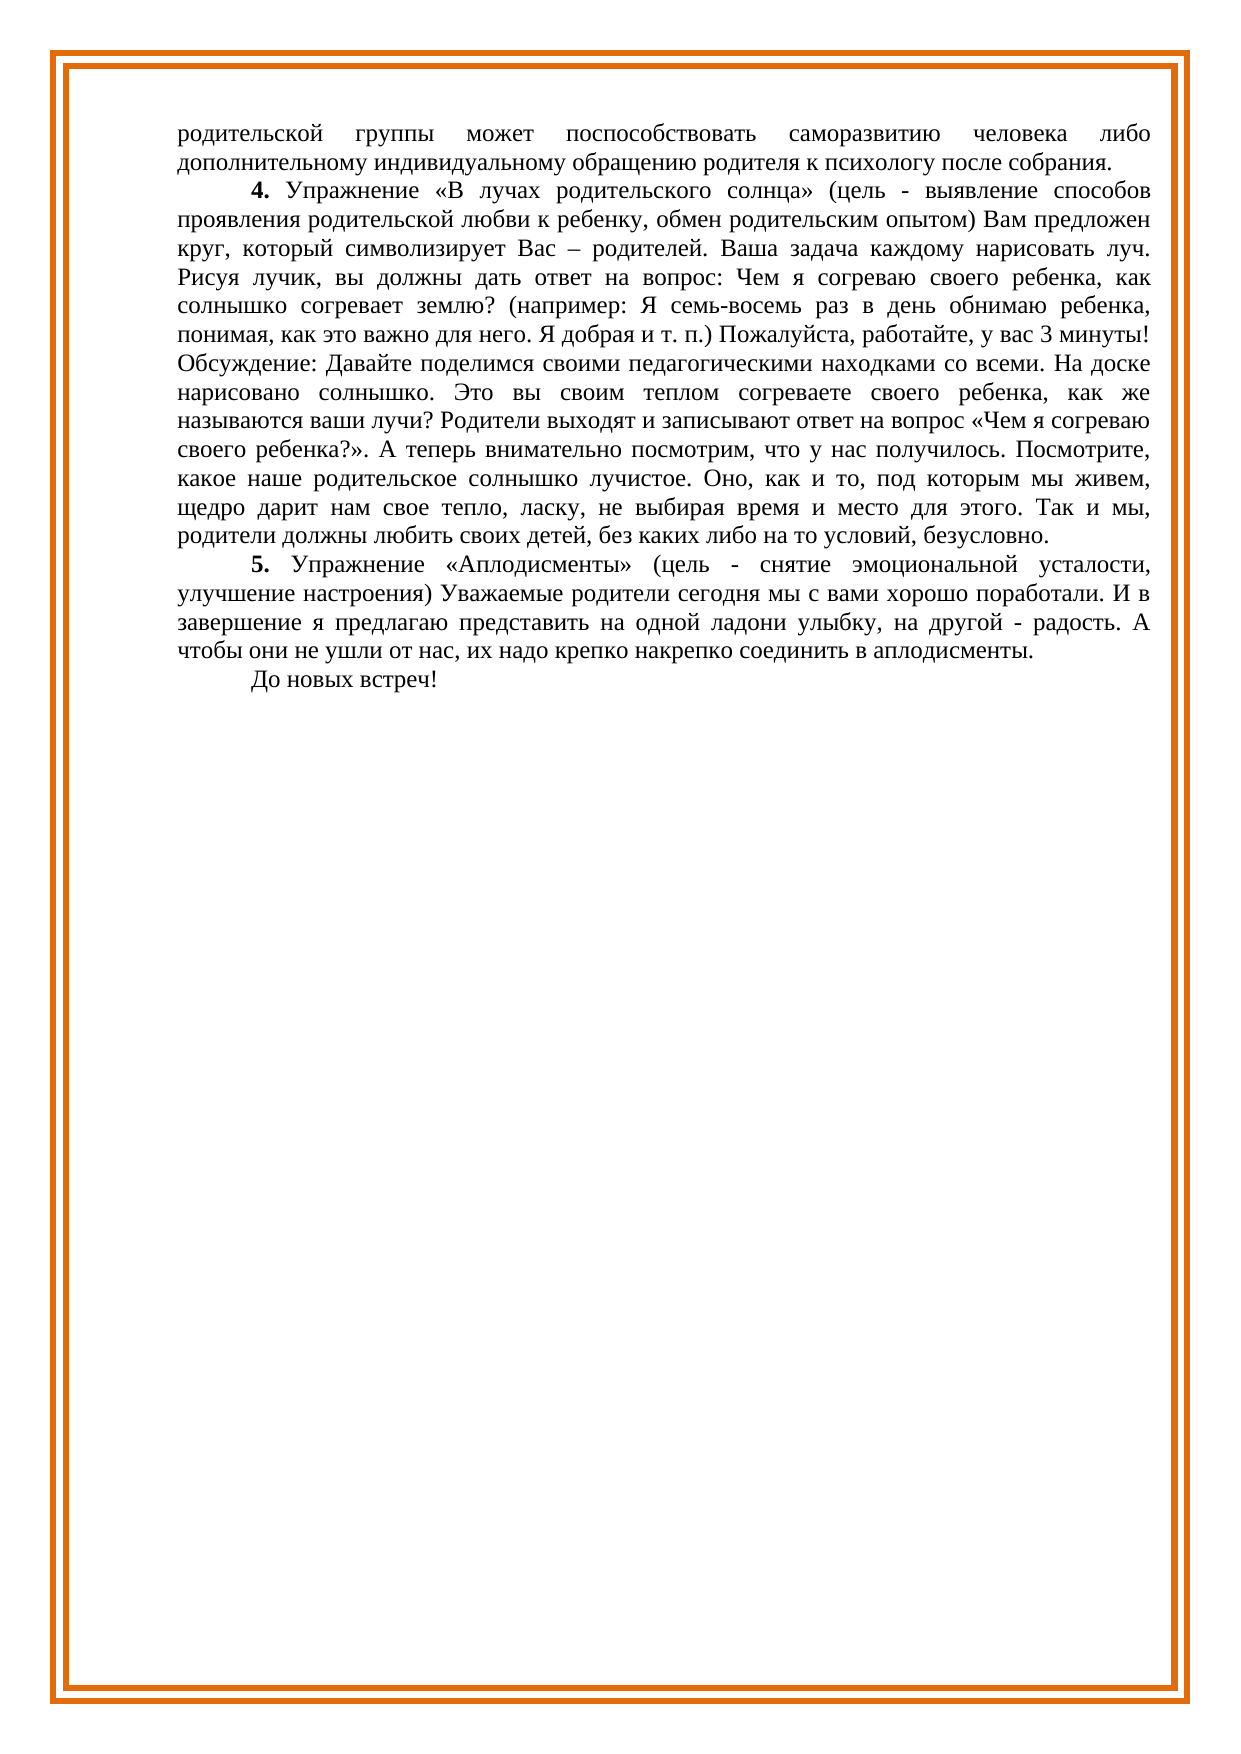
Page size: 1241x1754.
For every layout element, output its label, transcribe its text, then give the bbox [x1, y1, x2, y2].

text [177, 118, 1152, 176]
text 4. Упражнение «В лучах родительского солнца» (цель - выявление способов проявления родительской любви к ребенку, обмен родительским опытом) Вам предложен круг, который символизирует Вас – родителей. Ваша задача каждому нарисовать луч. Рисуя лучик, вы должны дать ответ на вопрос: Чем я согреваю своего ребенка, как солнышко согревает землю? (например: Я семь-восемь раз в день обнимаю ребенка, понимая, как это важно для него. Я добрая и т. п.) Пожалуйста, работайте, у вас 3 минуты! Обсуждение: Давайте поделимся своими педагогическими находками со всеми. На доске нарисовано солнышко. Это вы своим теплом согреваете своего ребенка, как же называются ваши лучи? Родители выходят и записывают ответ на вопрос «Чем я согреваю своего ребенка?». А теперь внимательно посмотрим, что у нас получилось. Посмотрите, какое наше родительское солнышко лучистое. Оно, как и то, под которым мы живем, щедро дарит нам свое тепло, ласку, не выбирая время и место для этого. Так и мы, родители должны любить своих детей, без каких либо на то условий, безусловно. [177, 176, 1152, 549]
text 5. Упражнение «Аплодисменты» (цель - снятие эмоциональной усталости, улучшение настроения) Уважаемые родители сегодня мы с вами хорошо поработали. И в завершение я предлагаю представить на одной ладони улыбку, на другой - радость. А чтобы они не ушли от нас, их надо крепко накрепко соединить в аплодисменты. [177, 549, 1152, 664]
text До новых встреч! [177, 664, 1152, 693]
